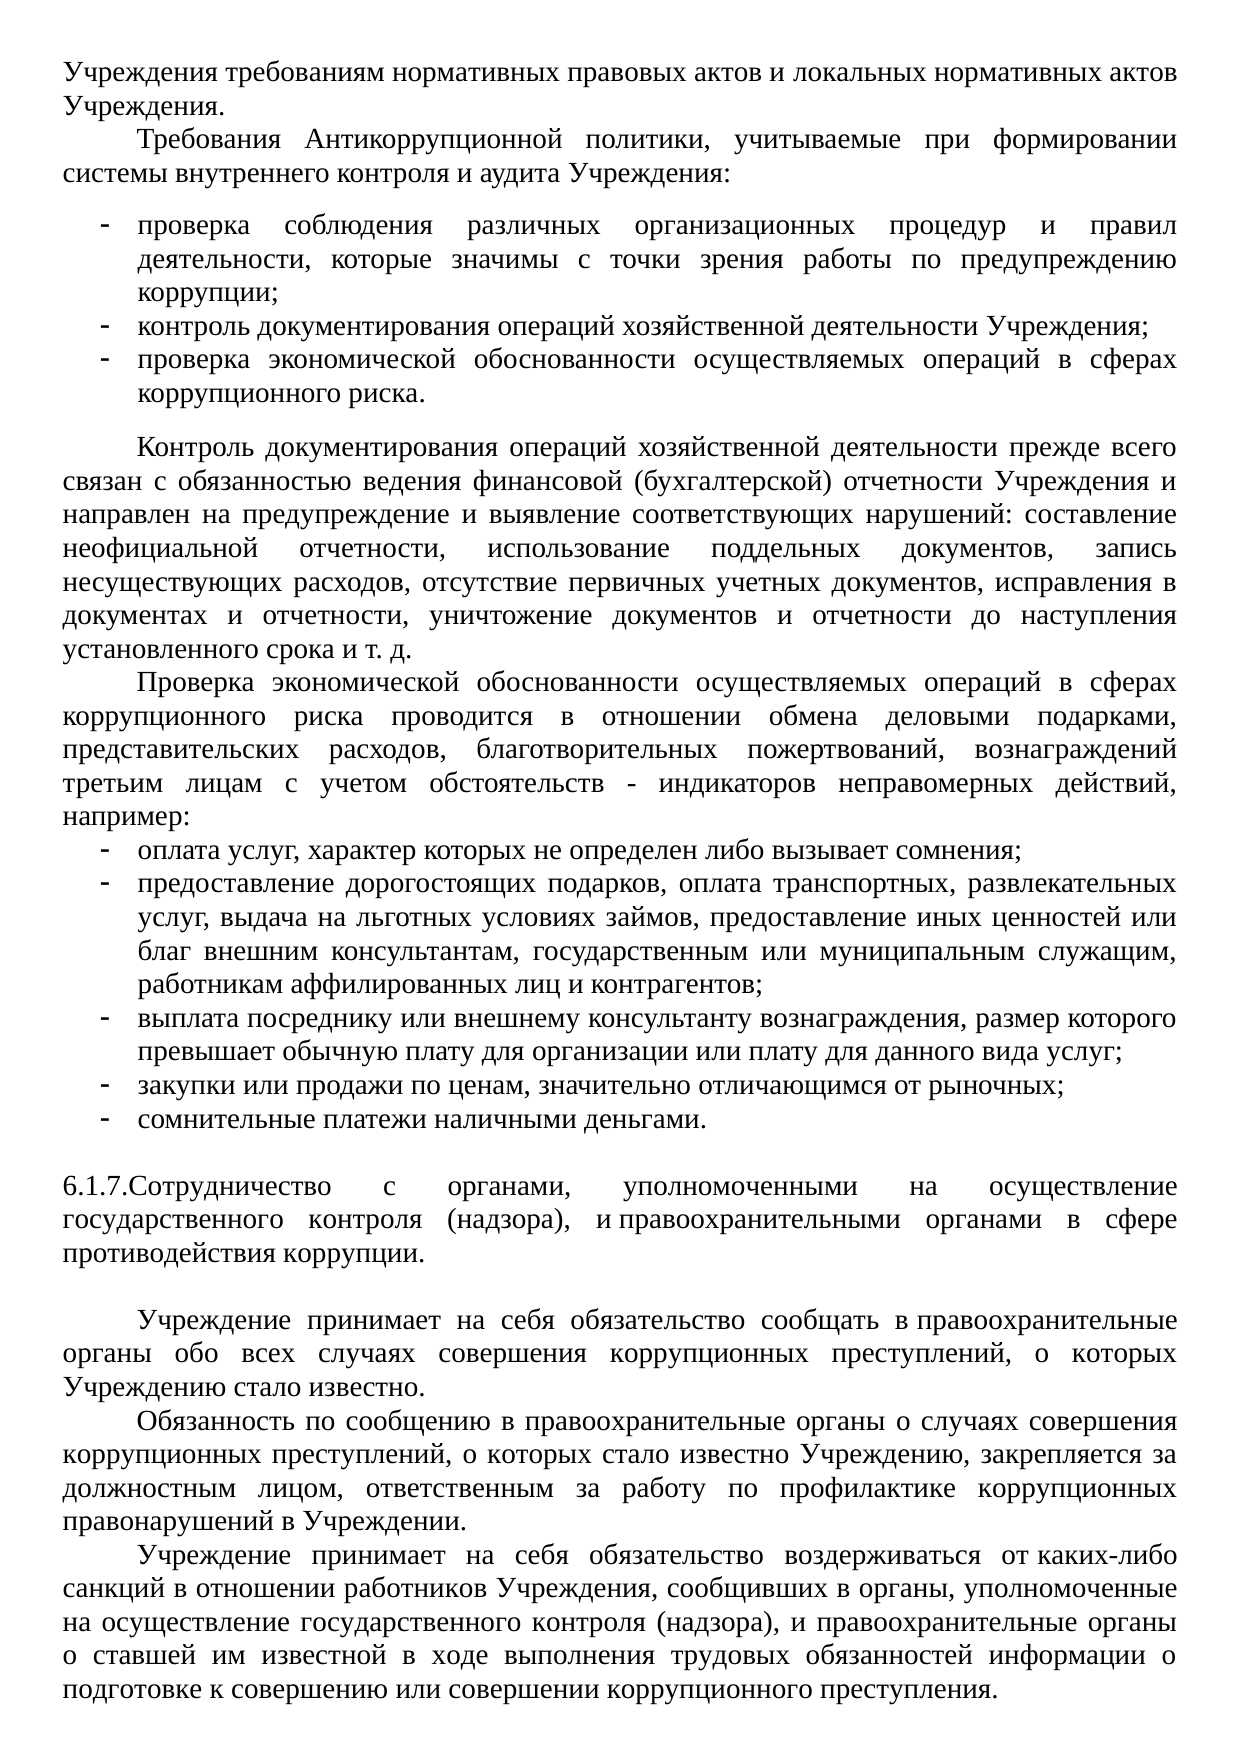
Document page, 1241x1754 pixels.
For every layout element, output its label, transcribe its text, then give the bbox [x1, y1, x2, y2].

list Требования Антикоррупционной политики, учитываемые при формировании системы внутреннего контроля и аудита Учреждения: [62, 121, 1178, 188]
list проверка экономической обоснованности осуществляемых операций в сферах коррупционного риска. [100, 341, 1178, 409]
list выплата посреднику или внешнему консультанту вознаграждения, размер которого превышает обычную плату для организации или плату для данного вида услуг; [100, 1000, 1178, 1067]
text 6.1.7.Сотрудничество с органами, уполномоченными на осуществление государственного контроля (надзора), и правоохранительными органами в сфере противодействия коррупции. [62, 1168, 1178, 1268]
list сомнительные платежи наличными деньгами. [100, 1101, 1178, 1134]
list предоставление дорогостоящих подарков, оплата транспортных, развлекательных услуг, выдача на льготных условиях займов, предоставление иных ценностей или благ внешним консультантам, государственным или муниципальным служащим, работникам аффилированных лиц и контрагентов; [100, 866, 1178, 1000]
list Контроль документирования операций хозяйственной деятельности прежде всего связан с обязанностью ведения финансовой (бухгалтерской) отчетности Учреждения и направлен на предупреждение и выявление соответствующих нарушений: составление неофициальной отчетности, использование поддельных документов, запись несуществующих расходов, отсутствие первичных учетных документов, исправления в документах и отчетности, уничтожение документов и отчетности до наступления установленного срока и т. д. [62, 429, 1178, 664]
list контроль документирования операций хозяйственной деятельности Учреждения; [100, 308, 1178, 341]
text Обязанность по сообщению в правоохранительные органы о случаях совершения коррупционных преступлений, о которых стало известно Учреждению, закрепляется за должностным лицом, ответственным за работу по профилактике коррупционных правонарушений в Учреждении. [62, 1403, 1178, 1537]
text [62, 54, 1178, 121]
list проверка соблюдения различных организационных процедур и правил деятельности, которые значимы с точки зрения работы по предупреждению коррупции; [100, 207, 1178, 308]
list Проверка экономической обоснованности осуществляемых операций в сферах коррупционного риска проводится в отношении обмена деловыми подарками, представительских расходов, благотворительных пожертвований, вознаграждений третьим лицам с учетом обстоятельств - индикаторов неправомерных действий, например: [62, 664, 1178, 832]
list закупки или продажи по ценам, значительно отличающимся от рыночных; [100, 1067, 1178, 1101]
text Учреждение принимает на себя обязательство воздерживаться от каких-либо санкций в отношении работников Учреждения, сообщивших в органы, уполномоченные на осуществление государственного контроля (надзора), и правоохранительные органы о ставшей им известной в ходе выполнения трудовых обязанностей информации о подготовке к совершению или совершении коррупционного преступления. [62, 1537, 1178, 1704]
text Учреждение принимает на себя обязательство сообщать в правоохранительные органы обо всех случаях совершения коррупционных преступлений, о которых Учреждению стало известно. [62, 1302, 1178, 1403]
list оплата услуг, характер которых не определен либо вызывает сомнения; [100, 832, 1178, 866]
